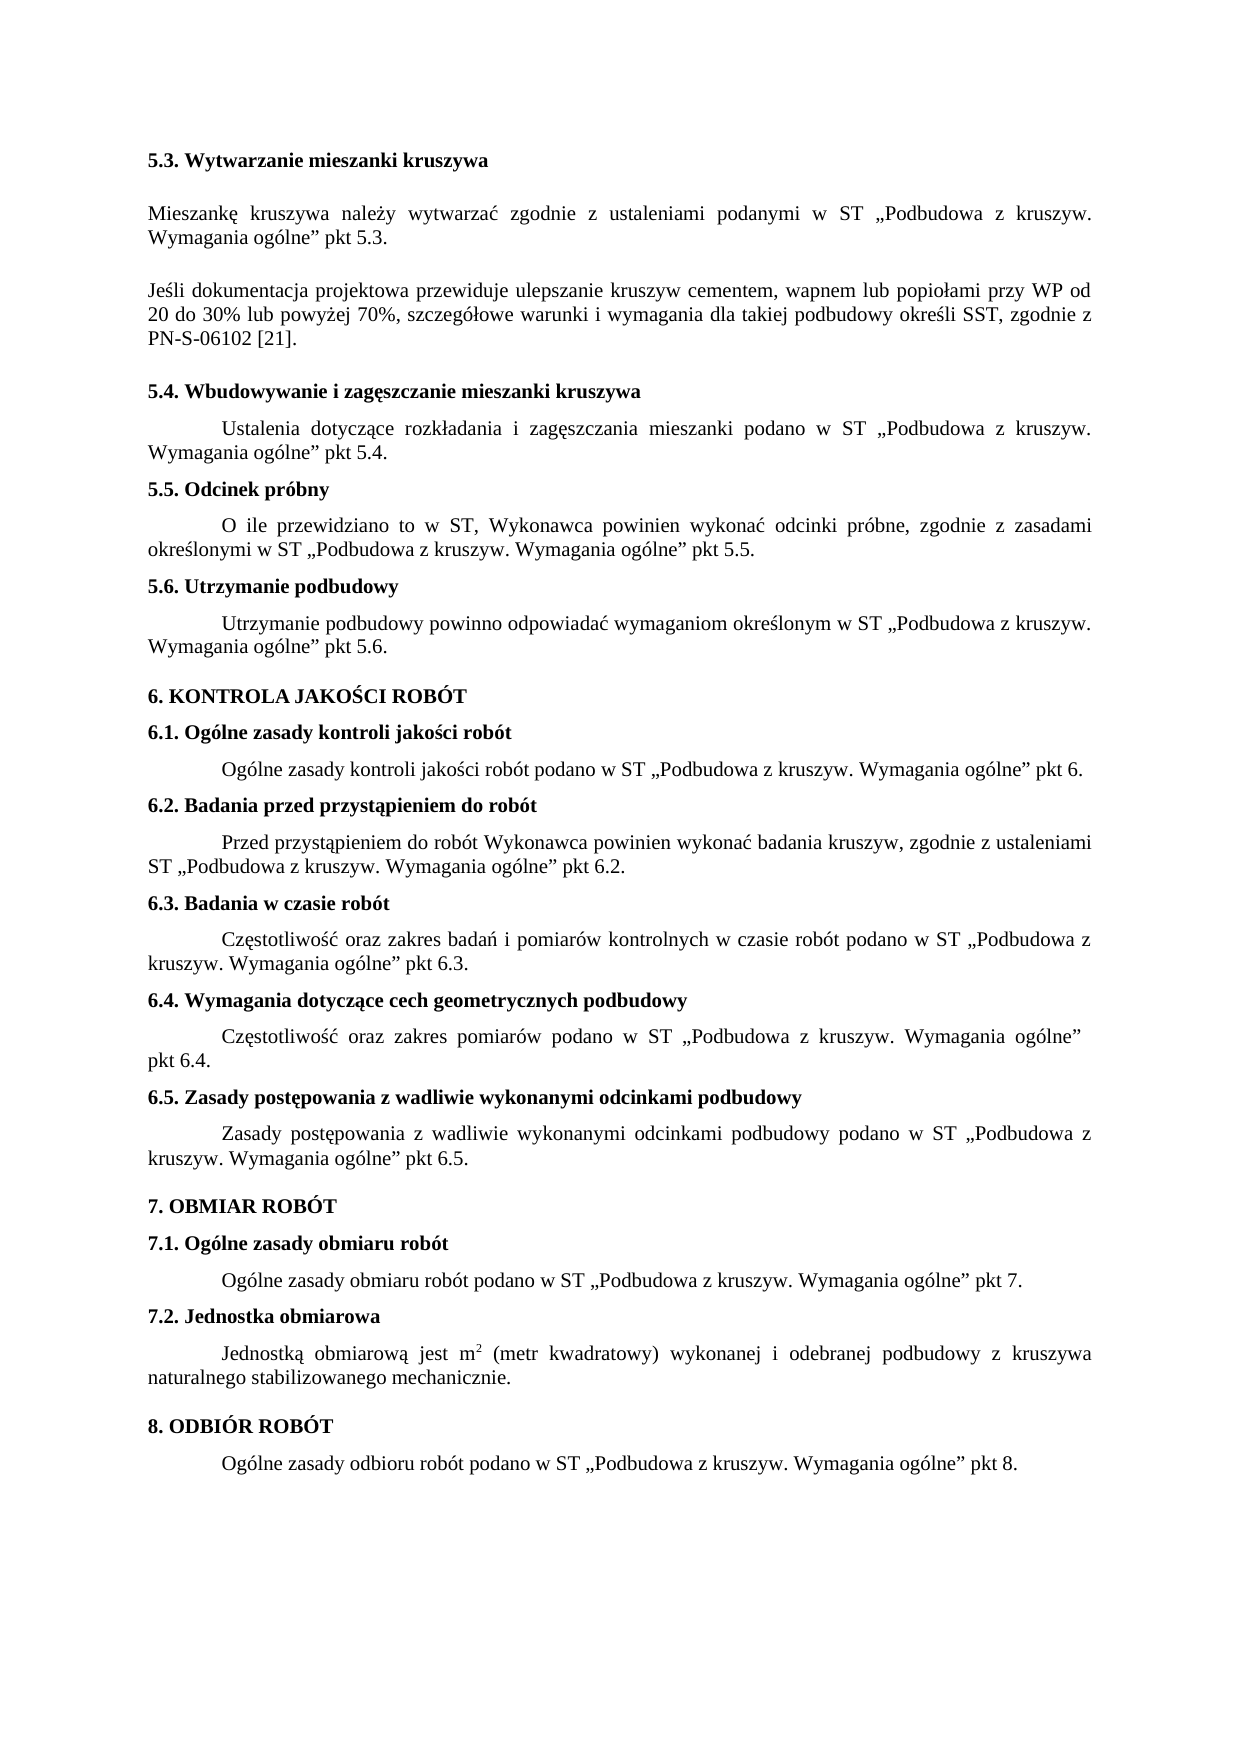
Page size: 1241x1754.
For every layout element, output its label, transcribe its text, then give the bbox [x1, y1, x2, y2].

text Przed przystąpieniem do robót Wykonawca powinien wykonać badania kruszyw, zgodnie z ustaleniami ST „Podbudowa z kruszyw. Wymagania ogólne” pkt 6.2. [148, 830, 1093, 878]
subtitle 6. kontrola jakości robót [148, 683, 1093, 708]
text Jeśli dokumentacja projektowa przewiduje ulepszanie kruszyw cementem, wapnem lub popiołami przy WP od 20 do 30% lub powyżej 70%, szczegółowe warunki i wymagania dla takiej podbudowy określi SST, zgodnie z PN-S-06102 [21]. [148, 278, 1093, 350]
text Ogólne zasady odbioru robót podano w ST „Podbudowa z kruszyw. Wymagania ogólne” pkt 8. [148, 1450, 1093, 1474]
subtitle 6.5. Zasady postępowania z wadliwie wykonanymi odcinkami podbudowy [148, 1085, 1093, 1109]
text Częstotliwość oraz zakres badań i pomiarów kontrolnych w czasie robót podano w ST „Podbudowa z kruszyw. Wymagania ogólne” pkt 6.3. [148, 927, 1093, 975]
text Utrzymanie podbudowy powinno odpowiadać wymaganiom określonym w ST „Podbudowa z kruszyw. Wymagania ogólne” pkt 5.6. [148, 610, 1093, 658]
subtitle 5.3. Wytwarzanie mieszanki kruszywa [148, 148, 1093, 172]
text O ile przewidziano to w ST, Wykonawca powinien wykonać odcinki próbne, zgodnie z zasadami określonymi w ST „Podbudowa z kruszyw. Wymagania ogólne” pkt 5.5. [148, 513, 1093, 561]
text Częstotliwość oraz zakres pomiarów podano w ST „Podbudowa z kruszyw. Wymagania ogólne” pkt 6.4. [148, 1024, 1093, 1072]
subtitle 6.1. Ogólne zasady kontroli jakości robót [148, 720, 1093, 744]
subtitle 5.6. Utrzymanie podbudowy [148, 574, 1093, 598]
subtitle 6.3. Badania w czasie robót [148, 890, 1093, 914]
subtitle 5.5. Odcinek próbny [148, 477, 1093, 501]
subtitle 7.1. Ogólne zasady obmiaru robót [148, 1231, 1093, 1255]
subtitle 8. odbiór robót [148, 1414, 1093, 1438]
subtitle 7.2. Jednostka obmiarowa [148, 1304, 1093, 1328]
text Ogólne zasady obmiaru robót podano w ST „Podbudowa z kruszyw. Wymagania ogólne” pkt 7. [148, 1268, 1093, 1292]
subtitle 6.4. Wymagania dotyczące cech geometrycznych podbudowy [148, 988, 1093, 1012]
subtitle 7. obmiar robót [148, 1194, 1093, 1218]
text Jednostką obmiarową jest m2 (metr kwadratowy) wykonanej i odebranej podbudowy z kruszywa naturalnego stabilizowanego mechanicznie. [148, 1341, 1093, 1389]
text Zasady postępowania z wadliwie wykonanymi odcinkami podbudowy podano w ST „Podbudowa z kruszyw. Wymagania ogólne” pkt 6.5. [148, 1121, 1093, 1169]
subtitle 6.2. Badania przed przystąpieniem do robót [148, 793, 1093, 817]
subtitle 5.4. Wbudowywanie i zagęszczanie mieszanki kruszywa [148, 379, 1093, 403]
text Ustalenia dotyczące rozkładania i zagęszczania mieszanki podano w ST „Podbudowa z kruszyw. Wymagania ogólne” pkt 5.4. [148, 416, 1093, 464]
text Ogólne zasady kontroli jakości robót podano w ST „Podbudowa z kruszyw. Wymagania ogólne” pkt 6. [148, 757, 1093, 781]
text Mieszankę kruszywa należy wytwarzać zgodnie z ustaleniami podanymi w ST „Podbudowa z kruszyw. Wymagania ogólne” pkt 5.3. [148, 201, 1093, 249]
